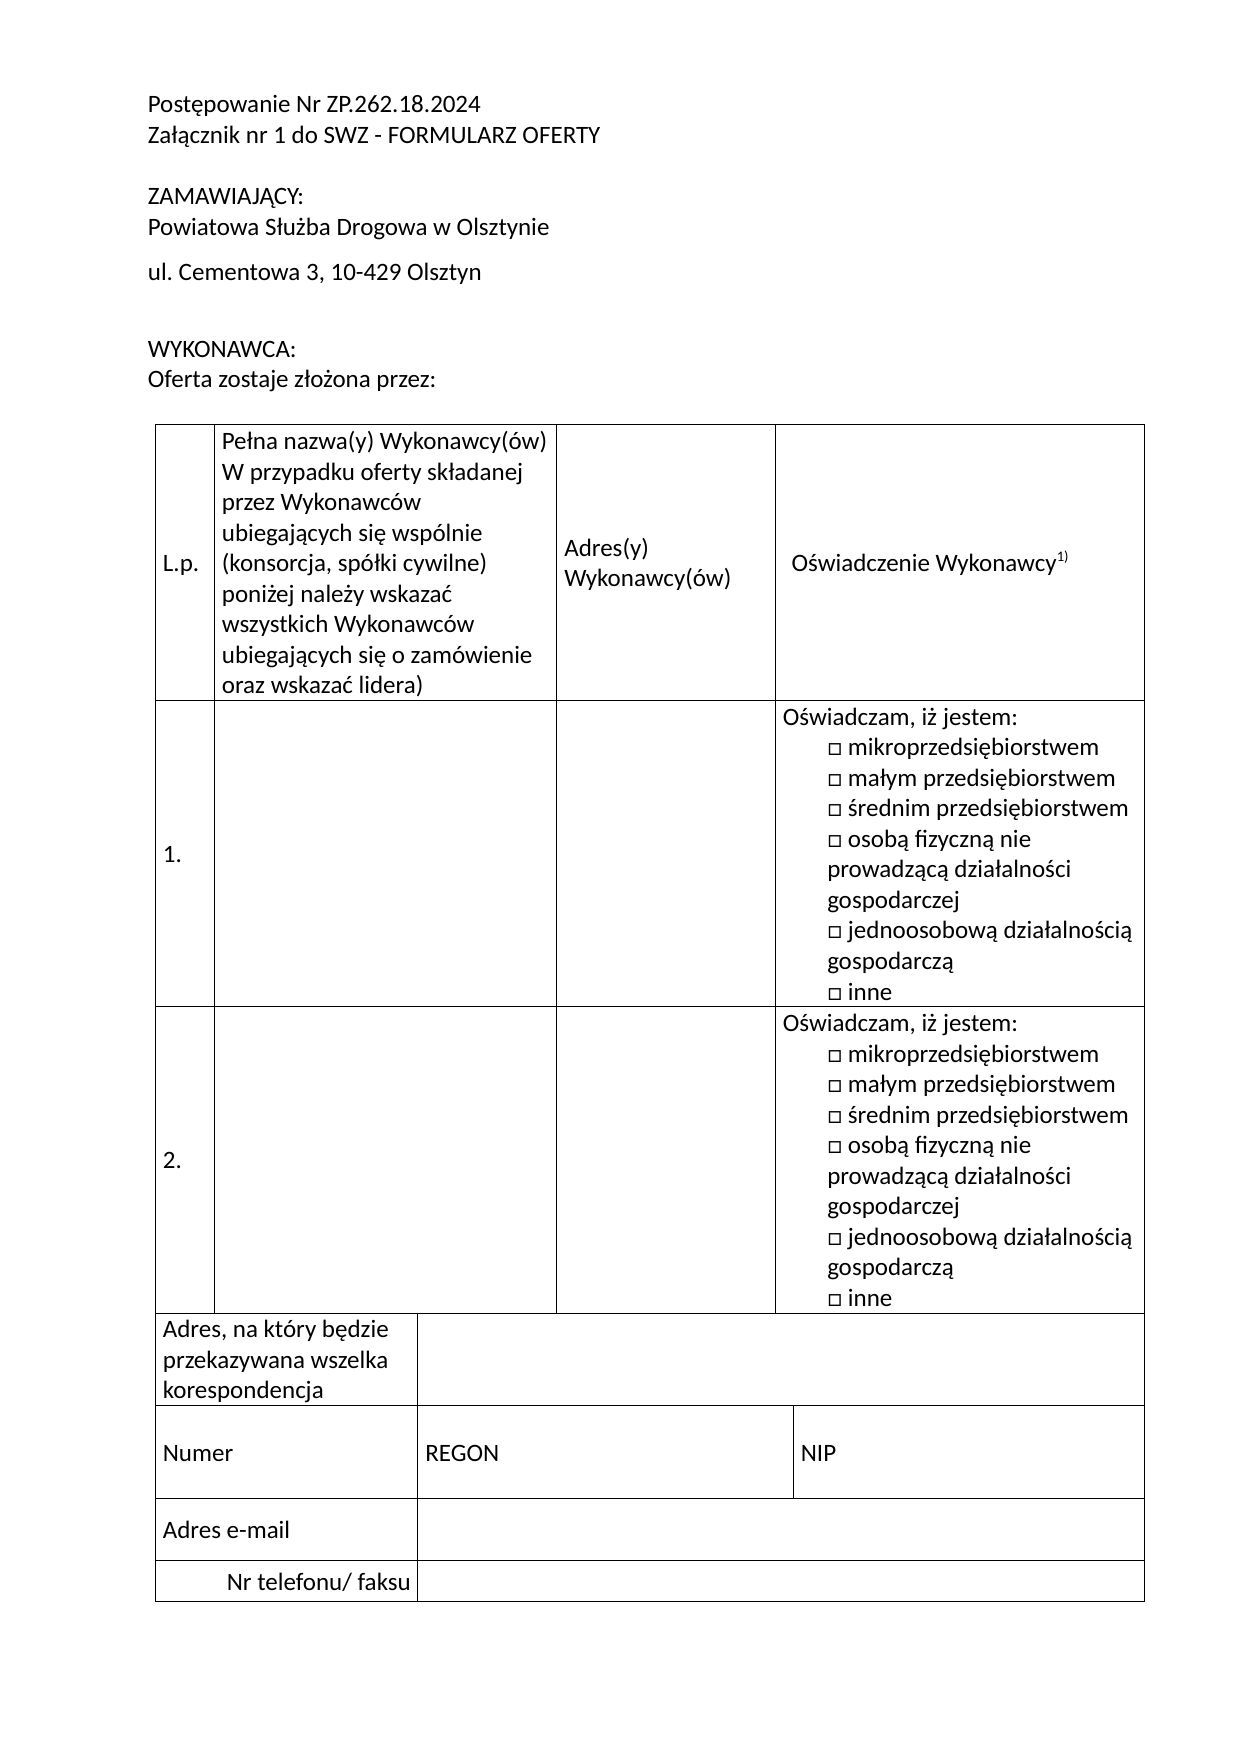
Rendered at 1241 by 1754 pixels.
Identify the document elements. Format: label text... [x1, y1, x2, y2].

text ul. Cementowa 3, 10-429 Olsztyn [148, 256, 1093, 287]
table_cell REGON [418, 1406, 793, 1498]
table_header Pełna nazwa(y) Wykonawcy(ów) W przypadku oferty składanej przez Wykonawców ubiegających się wspólnie (konsorcja, spółki cywilne) poniżej należy wskazać wszystkich Wykonawców ubiegających się o zamówienie oraz wskazać lidera) [215, 425, 556, 700]
text WYKONAWCA: [148, 333, 1093, 363]
table_cell 2. [156, 1007, 214, 1312]
text Oferta zostaje złożona przez: [148, 363, 1093, 394]
text ZAMAWIAJĄCY: [148, 180, 1093, 211]
table_header Adres(y) Wykonawcy(ów) [557, 425, 775, 700]
text Postępowanie Nr ZP.262.18.2024 [148, 89, 1093, 119]
text Załącznik nr 1 do SWZ - FORMULARZ OFERTY [148, 119, 1093, 150]
text Powiatowa Służba Drogowa w Olsztynie [148, 211, 1093, 241]
table_cell [557, 1007, 775, 1312]
table_cell NIP [794, 1406, 1144, 1498]
table_cell [215, 701, 556, 1006]
table_cell Numer [156, 1406, 417, 1498]
table_cell [557, 701, 775, 1006]
table_cell [418, 1561, 1144, 1601]
table_cell Oświadczam, iż jestem: □ mikroprzedsiębiorstwem □ małym przedsiębiorstwem □ średnim przedsiębiorstwem □ osobą fizyczną nie prowadzącą działalności gospodarczej □ jednoosobową działalnością gospodarczą □ inne [776, 1007, 827, 1312]
table_cell [418, 1314, 1144, 1405]
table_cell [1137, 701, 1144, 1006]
table_cell Oświadczam, iż jestem: □ mikroprzedsiębiorstwem □ małym przedsiębiorstwem □ średnim przedsiębiorstwem □ osobą fizyczną nie prowadzącą działalności gospodarczej □ jednoosobową działalnością gospodarczą □ inne [776, 701, 827, 1006]
table_cell [418, 1499, 1144, 1560]
table_header L.p. [156, 425, 214, 700]
table_cell Adres, na który będzie przekazywana wszelka korespondencja [156, 1314, 417, 1405]
table_cell 1. [156, 701, 214, 1006]
table_cell Adres e-mail [156, 1499, 417, 1560]
table_cell [215, 1007, 556, 1312]
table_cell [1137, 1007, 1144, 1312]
table_cell Nr telefonu/ faksu [156, 1561, 417, 1601]
table_header Oświadczenie Wykonawcy1) [776, 425, 1144, 700]
